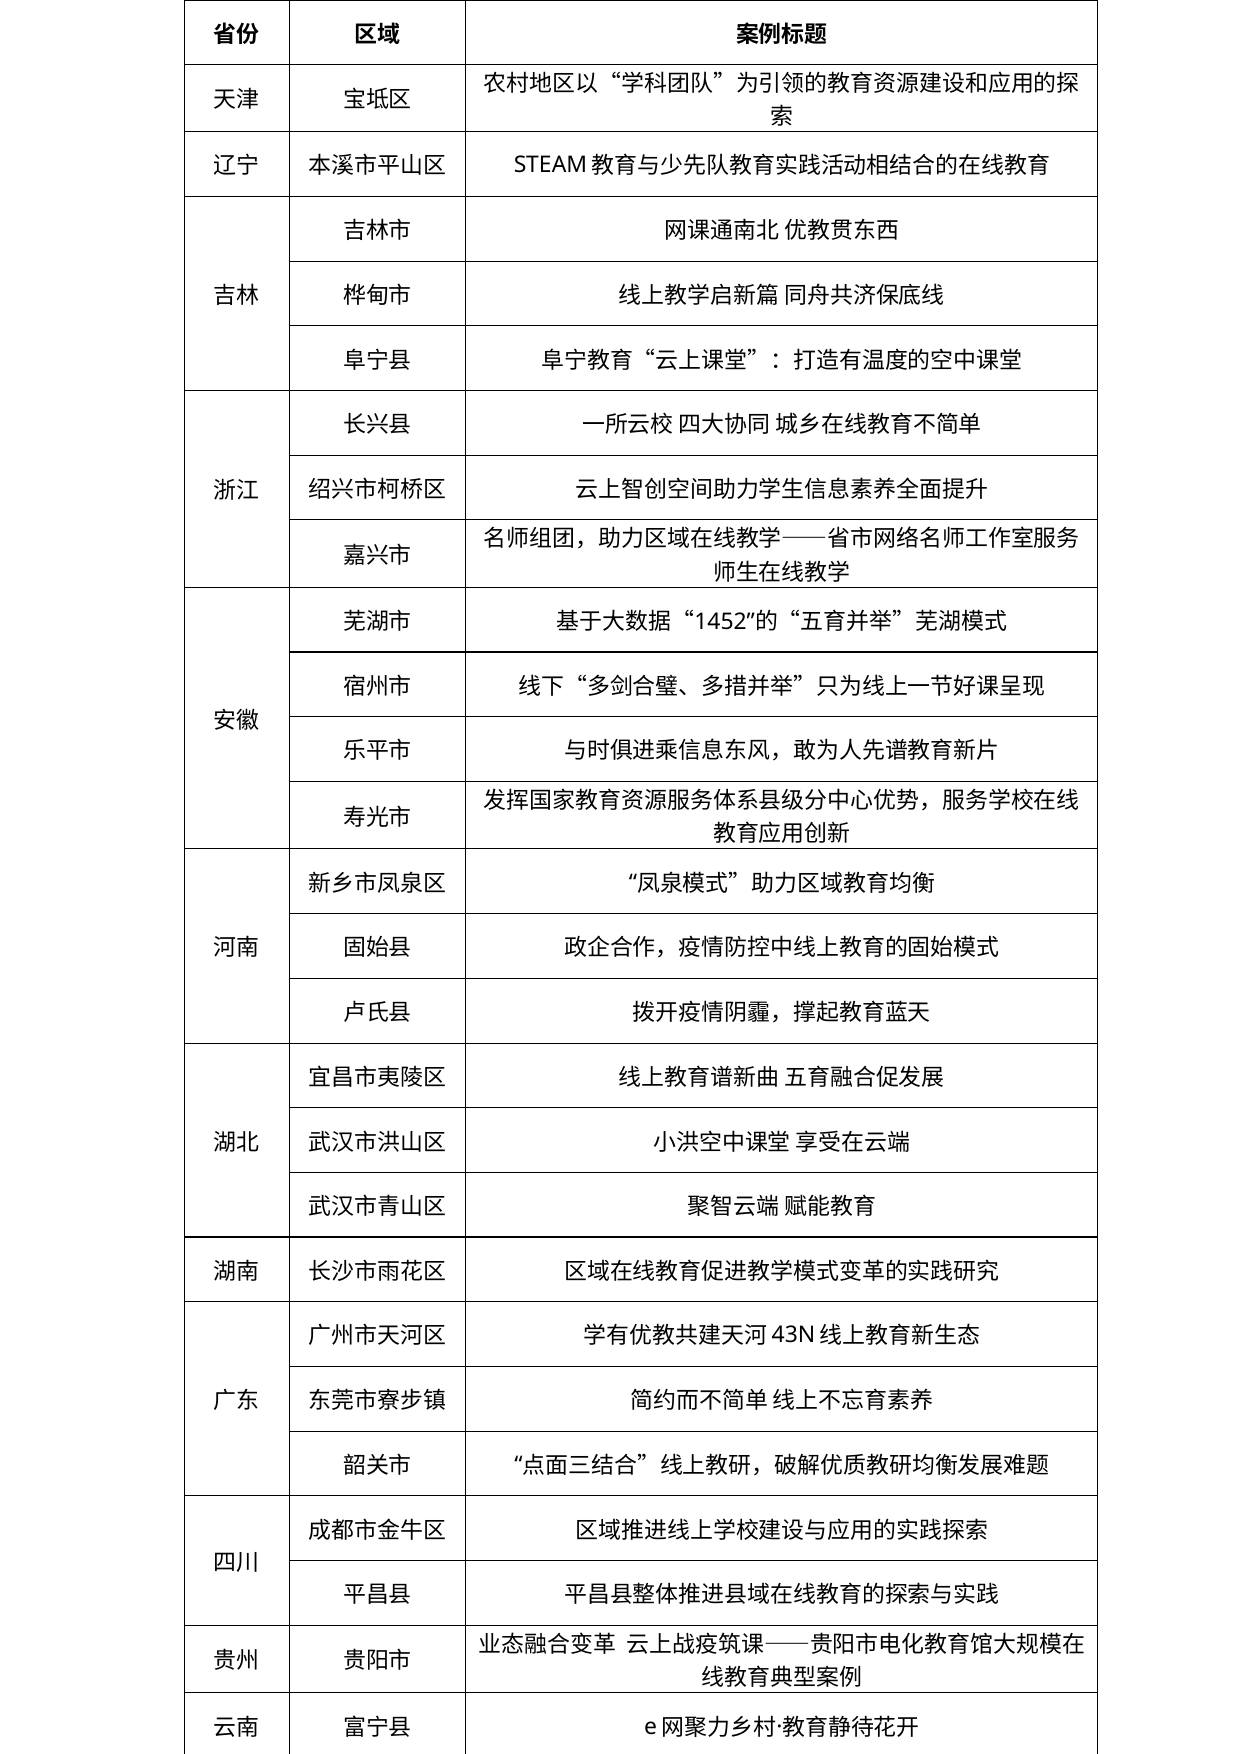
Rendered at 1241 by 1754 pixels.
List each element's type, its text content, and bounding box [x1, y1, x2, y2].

table_cell 与时俱进乘信息东风，敢为人先谱教育新片 [466, 717, 1097, 781]
table_cell 聚智云端 赋能教育 [466, 1173, 1097, 1236]
table_cell 基于大数据“1452”的“五育并举”芜湖模式 [466, 588, 1097, 651]
table_cell 卢氏县 [290, 979, 465, 1042]
table_cell 绍兴市柯桥区 [290, 456, 465, 519]
table_header 省份 [185, 1, 289, 64]
table_cell 吉林市 [290, 197, 465, 261]
table_cell 云上智创空间助力学生信息素养全面提升 [466, 456, 1097, 519]
table_cell 韶关市 [290, 1432, 465, 1495]
table_cell 四川 [185, 1496, 289, 1624]
table_cell 区域在线教育促进教学模式变革的实践研究 [466, 1238, 1097, 1301]
table_cell 吉林 [185, 197, 289, 390]
table_cell 富宁县 [290, 1693, 465, 1754]
table_cell 一所云校 四大协同 城乡在线教育不简单 [466, 391, 1097, 454]
table_cell 成都市金牛区 [290, 1496, 465, 1560]
table_cell 武汉市青山区 [290, 1173, 465, 1236]
table_cell 固始县 [290, 914, 465, 978]
table_cell 东莞市寮步镇 [290, 1367, 465, 1431]
table_cell 云南 [185, 1693, 289, 1754]
table_cell 阜宁教育“云上课堂”：打造有温度的空中课堂 [466, 326, 1097, 390]
table_cell 安徽 [185, 588, 289, 848]
table_cell 贵州 [185, 1626, 289, 1692]
table_cell 宝坻区 [290, 65, 465, 131]
table_cell 拨开疫情阴霾，撑起教育蓝天 [466, 979, 1097, 1042]
table_cell 辽宁 [185, 132, 289, 196]
table_cell 武汉市洪山区 [290, 1108, 465, 1172]
table_header 区域 [290, 1, 465, 64]
table_cell 长兴县 [290, 391, 465, 454]
table_cell 乐平市 [290, 717, 465, 781]
table_cell 线下“多剑合璧、多措并举”只为线上一节好课呈现 [466, 653, 1097, 716]
table_cell 芜湖市 [290, 588, 465, 651]
table_cell 平昌县 [290, 1561, 465, 1624]
table_cell 网课通南北 优教贯东西 [466, 197, 1097, 261]
table_cell 新乡市凤泉区 [290, 849, 465, 913]
table_header 案例标题 [466, 1, 1097, 64]
table_cell 桦甸市 [290, 262, 465, 325]
table_cell 嘉兴市 [290, 520, 465, 587]
table_cell “凤泉模式”助力区域教育均衡 [466, 849, 1097, 913]
table_cell 简约而不简单 线上不忘育素养 [466, 1367, 1097, 1431]
table_cell 湖南 [185, 1238, 289, 1301]
table_cell 浙江 [185, 391, 289, 587]
table_cell 农村地区以“学科团队”为引领的教育资源建设和应用的探索 [466, 65, 1097, 131]
table_cell 贵阳市 [290, 1626, 465, 1692]
table_cell 天津 [185, 65, 289, 131]
table_cell e网聚力乡村·教育静待花开 [466, 1693, 1097, 1754]
table_cell 宿州市 [290, 653, 465, 716]
table_cell 学有优教共建天河43N线上教育新生态 [466, 1302, 1097, 1366]
table_cell 宜昌市夷陵区 [290, 1044, 465, 1107]
table_cell 名师组团，助力区域在线教学——省市网络名师工作室服务师生在线教学 [466, 520, 1097, 587]
table_cell 区域推进线上学校建设与应用的实践探索 [466, 1496, 1097, 1560]
table_cell 湖北 [185, 1044, 289, 1236]
table_cell 本溪市平山区 [290, 132, 465, 196]
table_cell 长沙市雨花区 [290, 1238, 465, 1301]
table_cell 河南 [185, 849, 289, 1042]
table_cell 发挥国家教育资源服务体系县级分中心优势，服务学校在线教育应用创新 [466, 782, 1097, 848]
table_cell 业态融合变革 云上战疫筑课——贵阳市电化教育馆大规模在线教育典型案例 [466, 1626, 1097, 1692]
table_cell 广州市天河区 [290, 1302, 465, 1366]
table_cell 广东 [185, 1302, 289, 1495]
table_cell 平昌县整体推进县域在线教育的探索与实践 [466, 1561, 1097, 1624]
table_cell 线上教育谱新曲 五育融合促发展 [466, 1044, 1097, 1107]
table_cell “点面三结合”线上教研，破解优质教研均衡发展难题 [466, 1432, 1097, 1495]
table_cell 政企合作，疫情防控中线上教育的固始模式 [466, 914, 1097, 978]
table_cell 阜宁县 [290, 326, 465, 390]
table_cell STEAM教育与少先队教育实践活动相结合的在线教育 [466, 132, 1097, 196]
table_cell 寿光市 [290, 782, 465, 848]
table_cell 小洪空中课堂 享受在云端 [466, 1108, 1097, 1172]
table_cell 线上教学启新篇 同舟共济保底线 [466, 262, 1097, 325]
